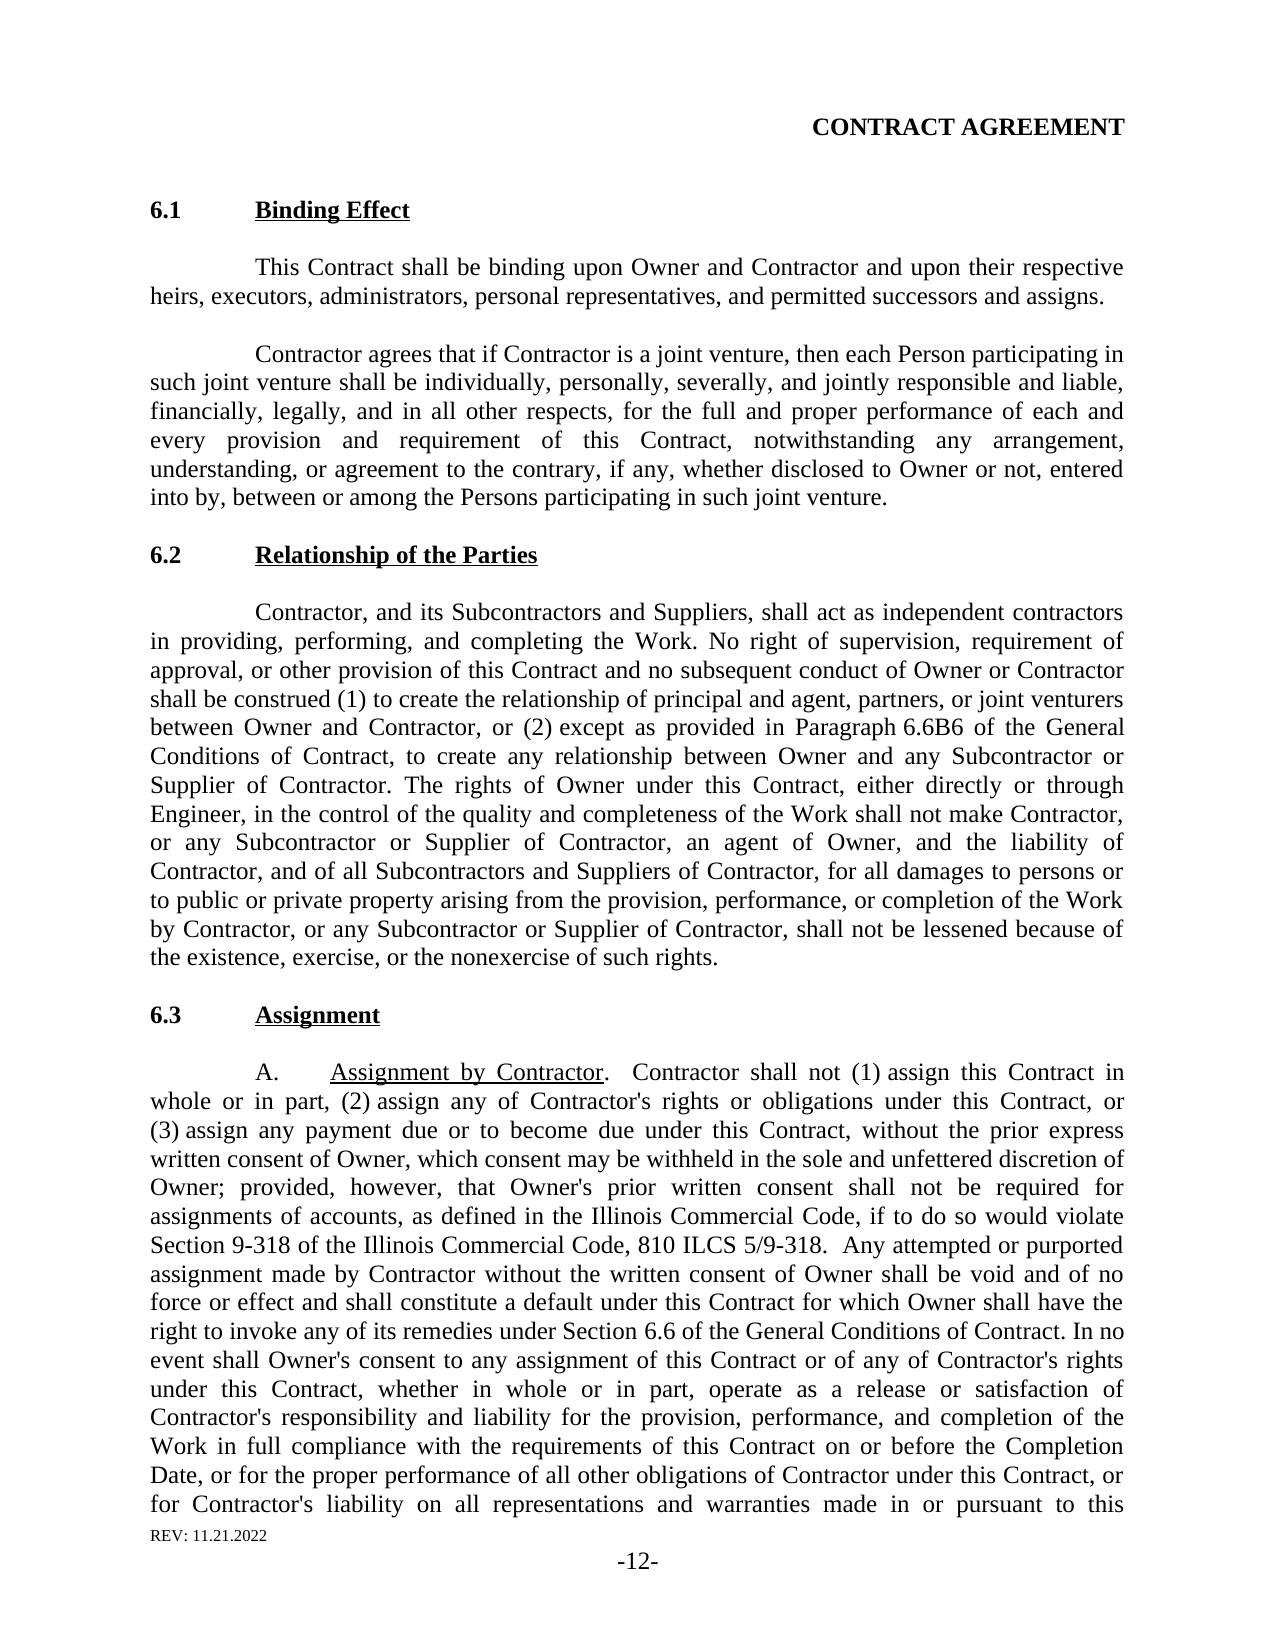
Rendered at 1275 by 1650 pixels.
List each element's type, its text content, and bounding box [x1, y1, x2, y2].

text 6.3 Assignment [150, 1000, 1125, 1029]
text Contractor agrees that if Contractor is a joint venture, then each Person participating in such joint venture shall be individually, personally, severally, and jointly responsible and liable, financially, legally, and in all other respects, for the full and proper performance of each and every provision and requirement of this Contract, notwithstanding any arrangement, understanding, or agreement to the contrary, if any, whether disclosed to Owner or not, entered into by, between or among the Persons participating in such joint venture. [150, 339, 1125, 511]
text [150, 1057, 1125, 1517]
text Contractor, and its Subcontractors and Suppliers, shall act as independent contractors in providing, performing, and completing the Work. No right of supervision, requirement of approval, or other provision of this Contract and no subsequent conduct of Owner or Contractor shall be construed (1) to create the relationship of principal and agent, partners, or joint venturers between Owner and Contractor, or (2) except as provided in Paragraph 6.6B6 of the General Conditions of Contract, to create any relationship between Owner and any Subcontractor or Supplier of Contractor. The rights of Owner under this Contract, either directly or through Engineer, in the control of the quality and completeness of the Work shall not make Contractor, or any Subcontractor or Supplier of Contractor, an agent of Owner, and the liability of Contractor, and of all Subcontractors and Suppliers of Contractor, for all damages to persons or to public or private property arising from the provision, performance, or completion of the Work by Contractor, or any Subcontractor or Supplier of Contractor, shall not be lessened because of the existence, exercise, or the nonexercise of such rights. [150, 597, 1125, 971]
text 6.1 Binding Effect [150, 195, 1125, 224]
text This Contract shall be binding upon Owner and Contractor and upon their respective heirs, executors, administrators, personal representatives, and permitted successors and assigns. [150, 252, 1125, 310]
text 6.2 Relationship of the Parties [150, 540, 1125, 569]
